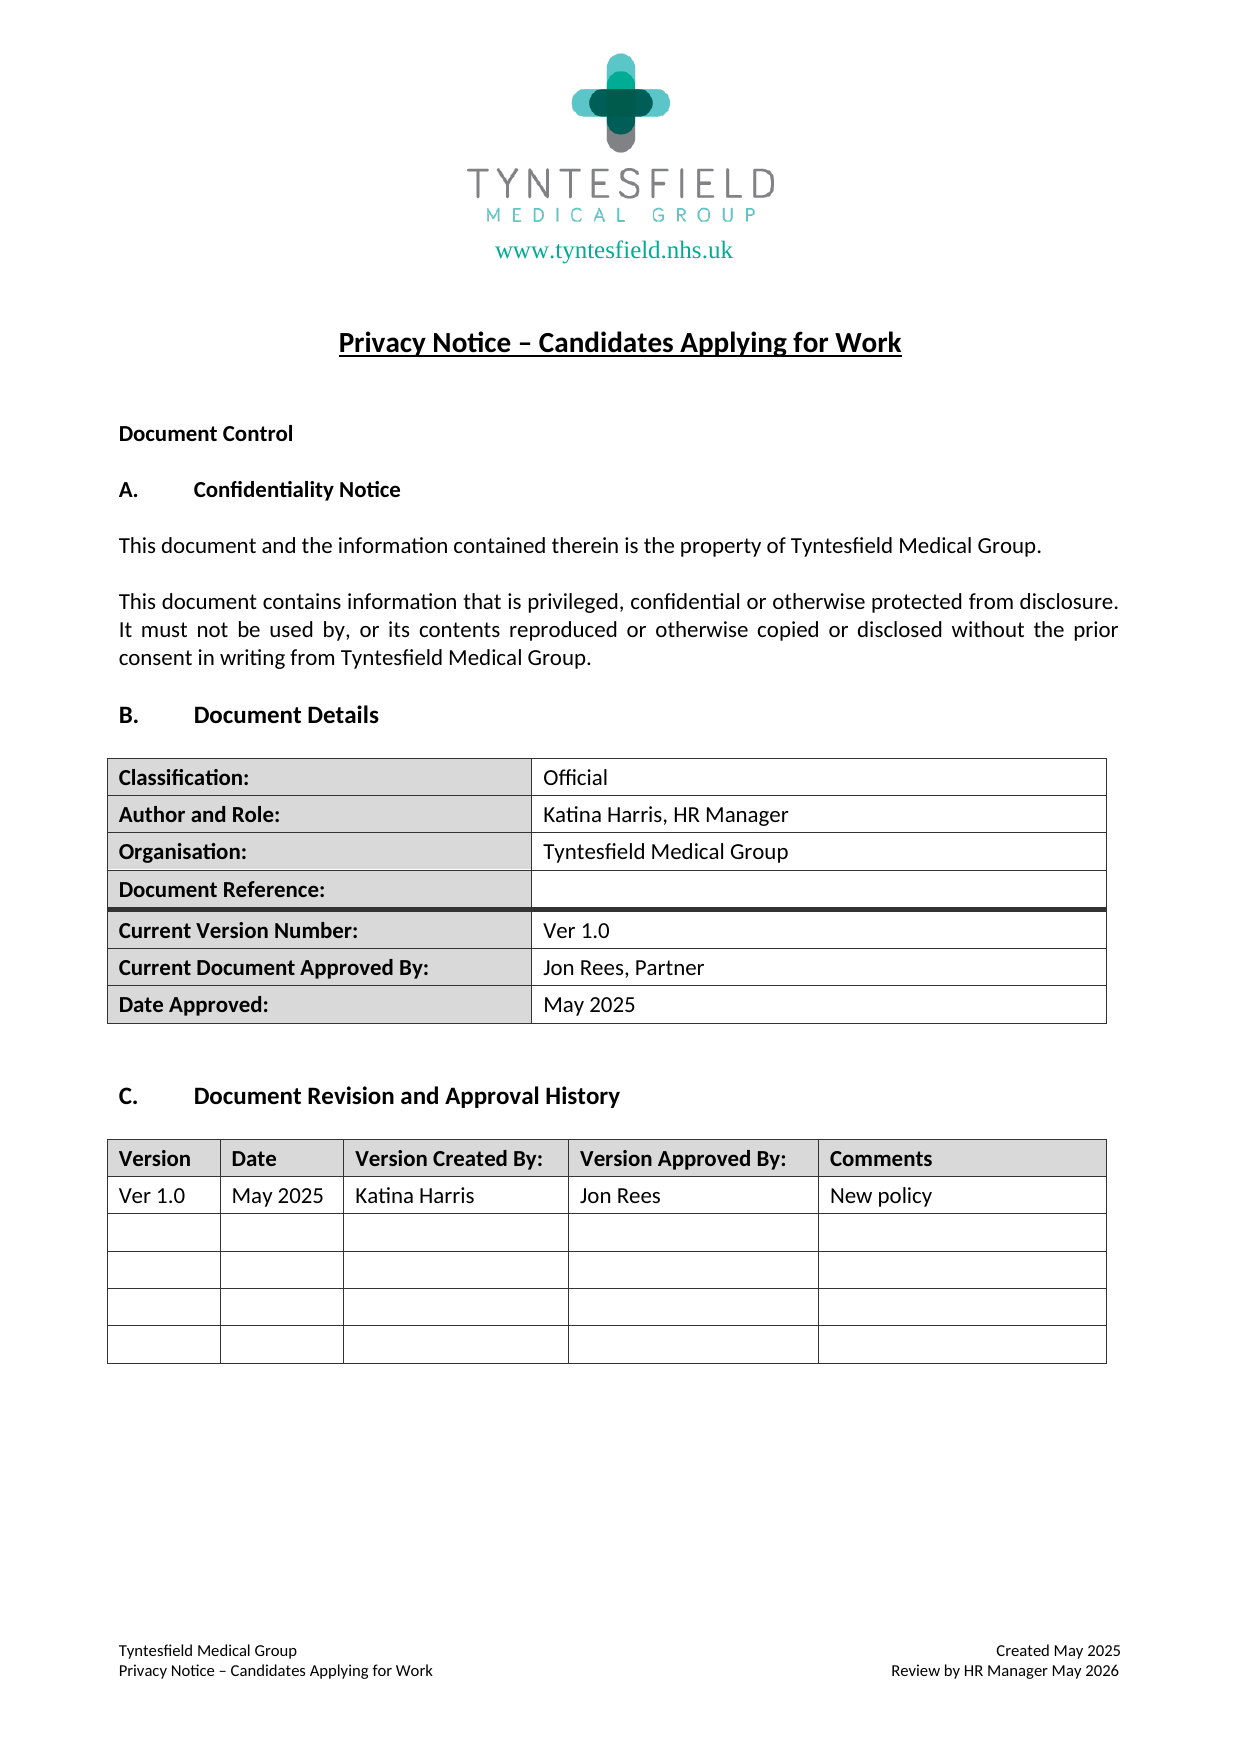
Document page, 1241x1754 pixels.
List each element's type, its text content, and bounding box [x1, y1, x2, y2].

text Privacy Notice – Candidates Applying for Work [118, 324, 1122, 360]
table_cell Ver 1.0 [108, 1177, 220, 1213]
table_cell Document Reference: [108, 871, 531, 907]
text A. Confidentiality Notice [118, 475, 1122, 503]
text C. Document Revision and Approval History [118, 1080, 1122, 1110]
table_cell [344, 1326, 568, 1363]
table_cell Tyntesfield Medical Group [532, 833, 1106, 869]
table_cell [221, 1214, 343, 1251]
table_cell [569, 1326, 818, 1363]
table_cell Organisation: [108, 833, 531, 869]
table_cell [819, 1252, 1106, 1288]
table_cell [221, 1289, 343, 1325]
table_cell May 2025 [221, 1177, 343, 1213]
table_cell Ver 1.0 [532, 912, 1106, 948]
table_header Version Created By: [344, 1140, 568, 1176]
table_cell [569, 1289, 818, 1325]
table_cell [344, 1214, 568, 1251]
table_cell [569, 1252, 818, 1288]
table_cell May 2025 [532, 986, 1106, 1023]
table_cell [108, 1214, 220, 1251]
table_cell [221, 1252, 343, 1288]
text Document Control [118, 419, 1122, 447]
table_cell [108, 1252, 220, 1288]
table_cell [569, 1214, 818, 1251]
table_header Comments [819, 1140, 1106, 1176]
table_cell [221, 1326, 343, 1363]
table_cell Jon Rees [569, 1177, 818, 1213]
text This document contains information that is privileged, confidential or otherwise protected from disclosure. It must not be used by, or its contents reproduced or otherwise copied or disclosed without the prior consent in writing from Tyntesfield Medical Group. [118, 587, 1122, 671]
table_cell [108, 1326, 220, 1363]
table_cell Jon Rees, Partner [532, 949, 1106, 985]
table_cell Date Approved: [108, 986, 531, 1023]
table_header Classification: [108, 759, 531, 795]
table_cell [819, 1326, 1106, 1363]
table_cell [344, 1252, 568, 1288]
table_cell Author and Role: [108, 796, 531, 832]
table_cell [344, 1289, 568, 1325]
table_cell [108, 1289, 220, 1325]
table_cell [819, 1214, 1106, 1251]
table_cell [532, 871, 1106, 907]
table_header Version Approved By: [569, 1140, 818, 1176]
table_cell Katina Harris, HR Manager [532, 796, 1106, 832]
picture [467, 53, 774, 222]
table_cell New policy [819, 1177, 1106, 1213]
text This document and the information contained therein is the property of Tyntesfield Medical Group. [118, 531, 1122, 559]
table_cell Current Version Number: [108, 912, 531, 948]
table_header Official [532, 759, 1106, 795]
table_cell [819, 1289, 1106, 1325]
table_cell Current Document Approved By: [108, 949, 531, 985]
table_header Date [221, 1140, 343, 1176]
table_cell Katina Harris [344, 1177, 568, 1213]
table_header Version [108, 1140, 220, 1176]
text B. Document Details [118, 699, 1122, 729]
